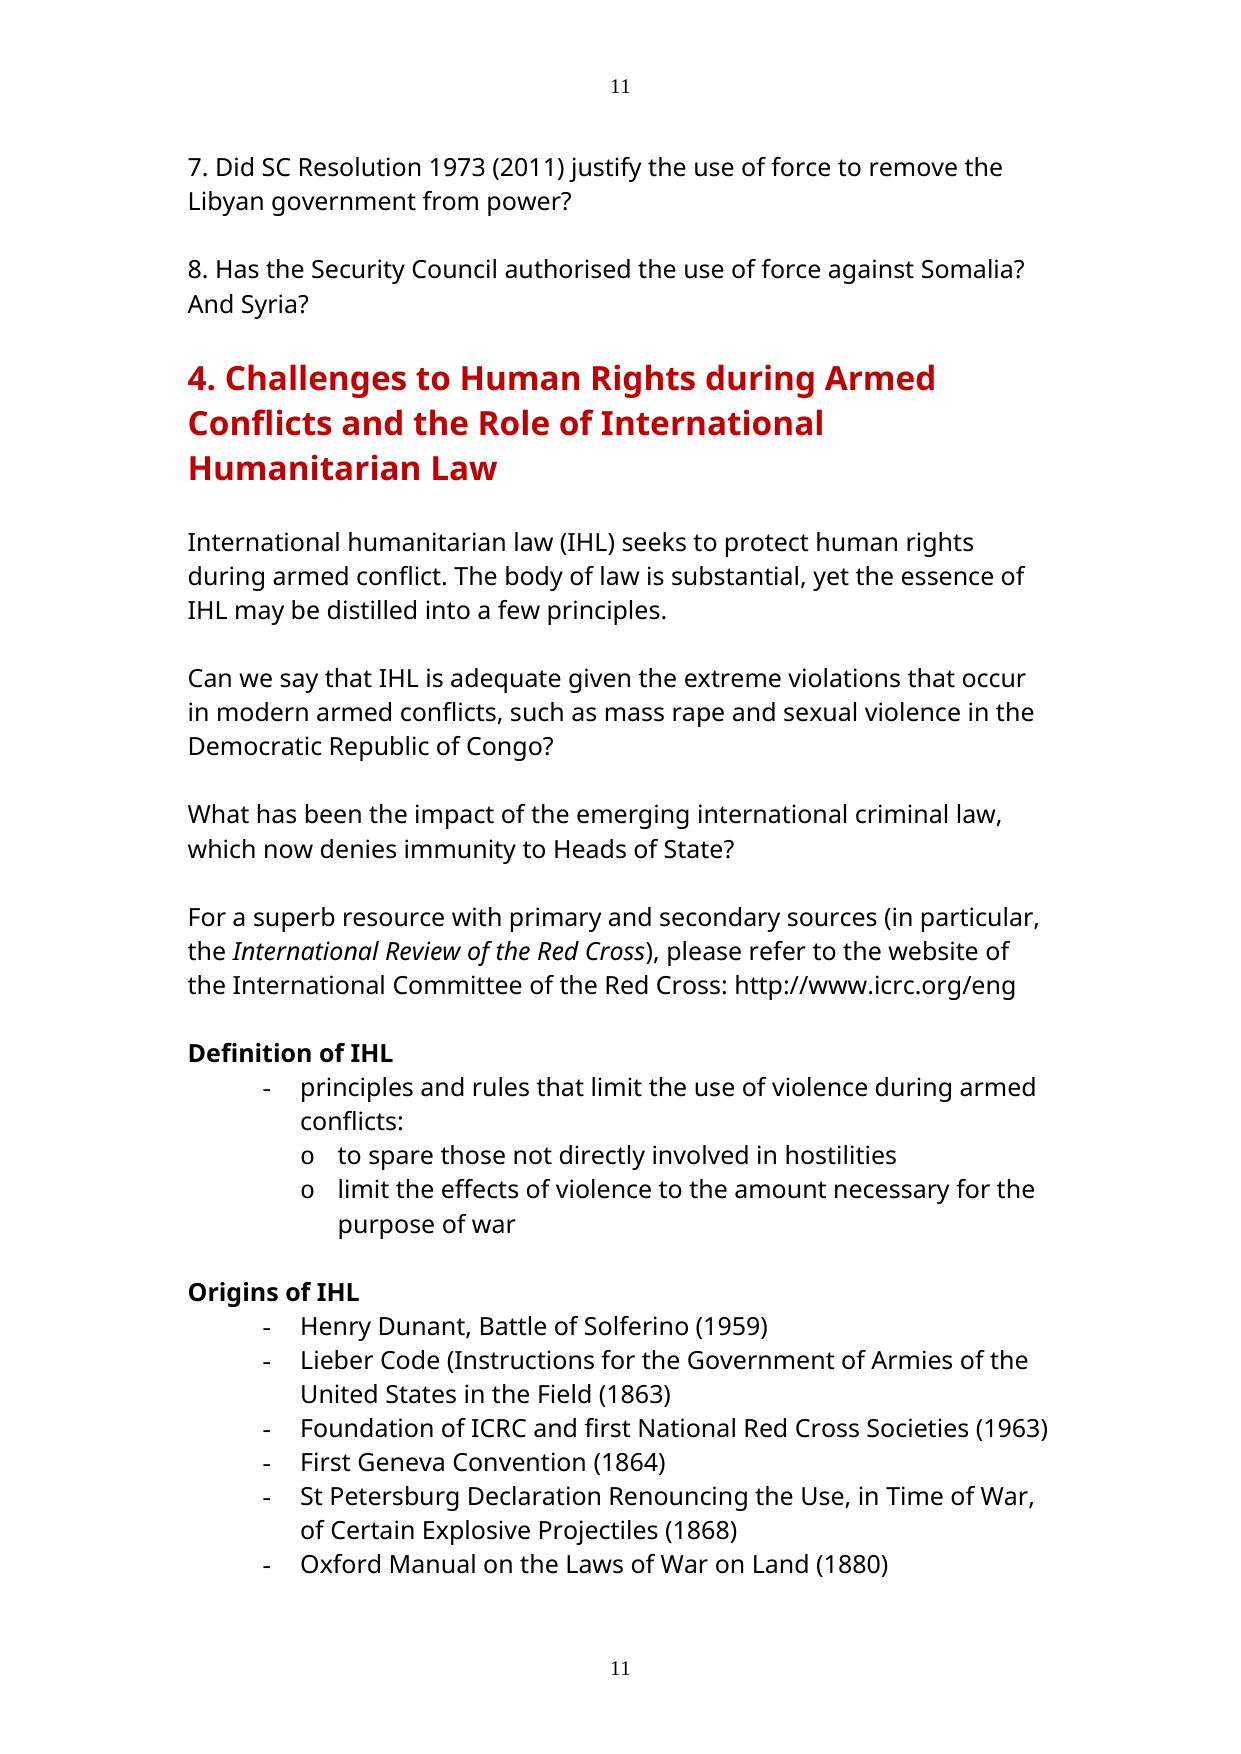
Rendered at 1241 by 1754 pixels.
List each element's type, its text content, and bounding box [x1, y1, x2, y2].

list limit the effects of violence to the amount necessary for the purpose of war [300, 1172, 1053, 1240]
text 4. Challenges to Human Rights during Armed Conflicts and the Role of International Humanitarian Law [187, 354, 1053, 491]
text Origins of IHL [187, 1274, 1053, 1308]
list Foundation of ICRC and first National Red Cross Societies (1963) [262, 1411, 1053, 1445]
text Can we say that IHL is adequate given the extreme violations that occur in modern armed conflicts, such as mass rape and sexual violence in the Democratic Republic of Congo? [187, 661, 1053, 763]
text For a superb resource with primary and secondary sources (in particular, the International Review of the Red Cross), please refer to the website of the International Committee of the Red Cross: http://www.icrc.org/eng [187, 899, 1053, 1002]
text 7. Did SC Resolution 1973 (2011) justify the use of force to remove the Libyan government from power? [187, 150, 1053, 218]
list First Geneva Convention (1864) [262, 1445, 1053, 1479]
text International humanitarian law (IHL) seeks to protect human rights during armed conflict. The body of law is substantial, yet the essence of IHL may be distilled into a few principles. [187, 525, 1053, 627]
text Definition of IHL [187, 1036, 1053, 1070]
list principles and rules that limit the use of violence during armed conflicts: [262, 1070, 1053, 1138]
text 8. Has the Security Council authorised the use of force against Somalia? And Syria? [187, 252, 1053, 320]
text What has been the impact of the emerging international criminal law, which now denies immunity to Heads of State? [187, 797, 1053, 865]
list Henry Dunant, Battle of Solferino (1959) [262, 1308, 1053, 1343]
list St Petersburg Declaration Renouncing the Use, in Time of War, of Certain Explosive Projectiles (1868) [262, 1479, 1053, 1547]
list Lieber Code (Instructions for the Government of Armies of the United States in the Field (1863) [262, 1343, 1053, 1411]
list Oxford Manual on the Laws of War on Land (1880) [262, 1547, 1053, 1581]
list to spare those not directly involved in hostilities [300, 1138, 1053, 1172]
